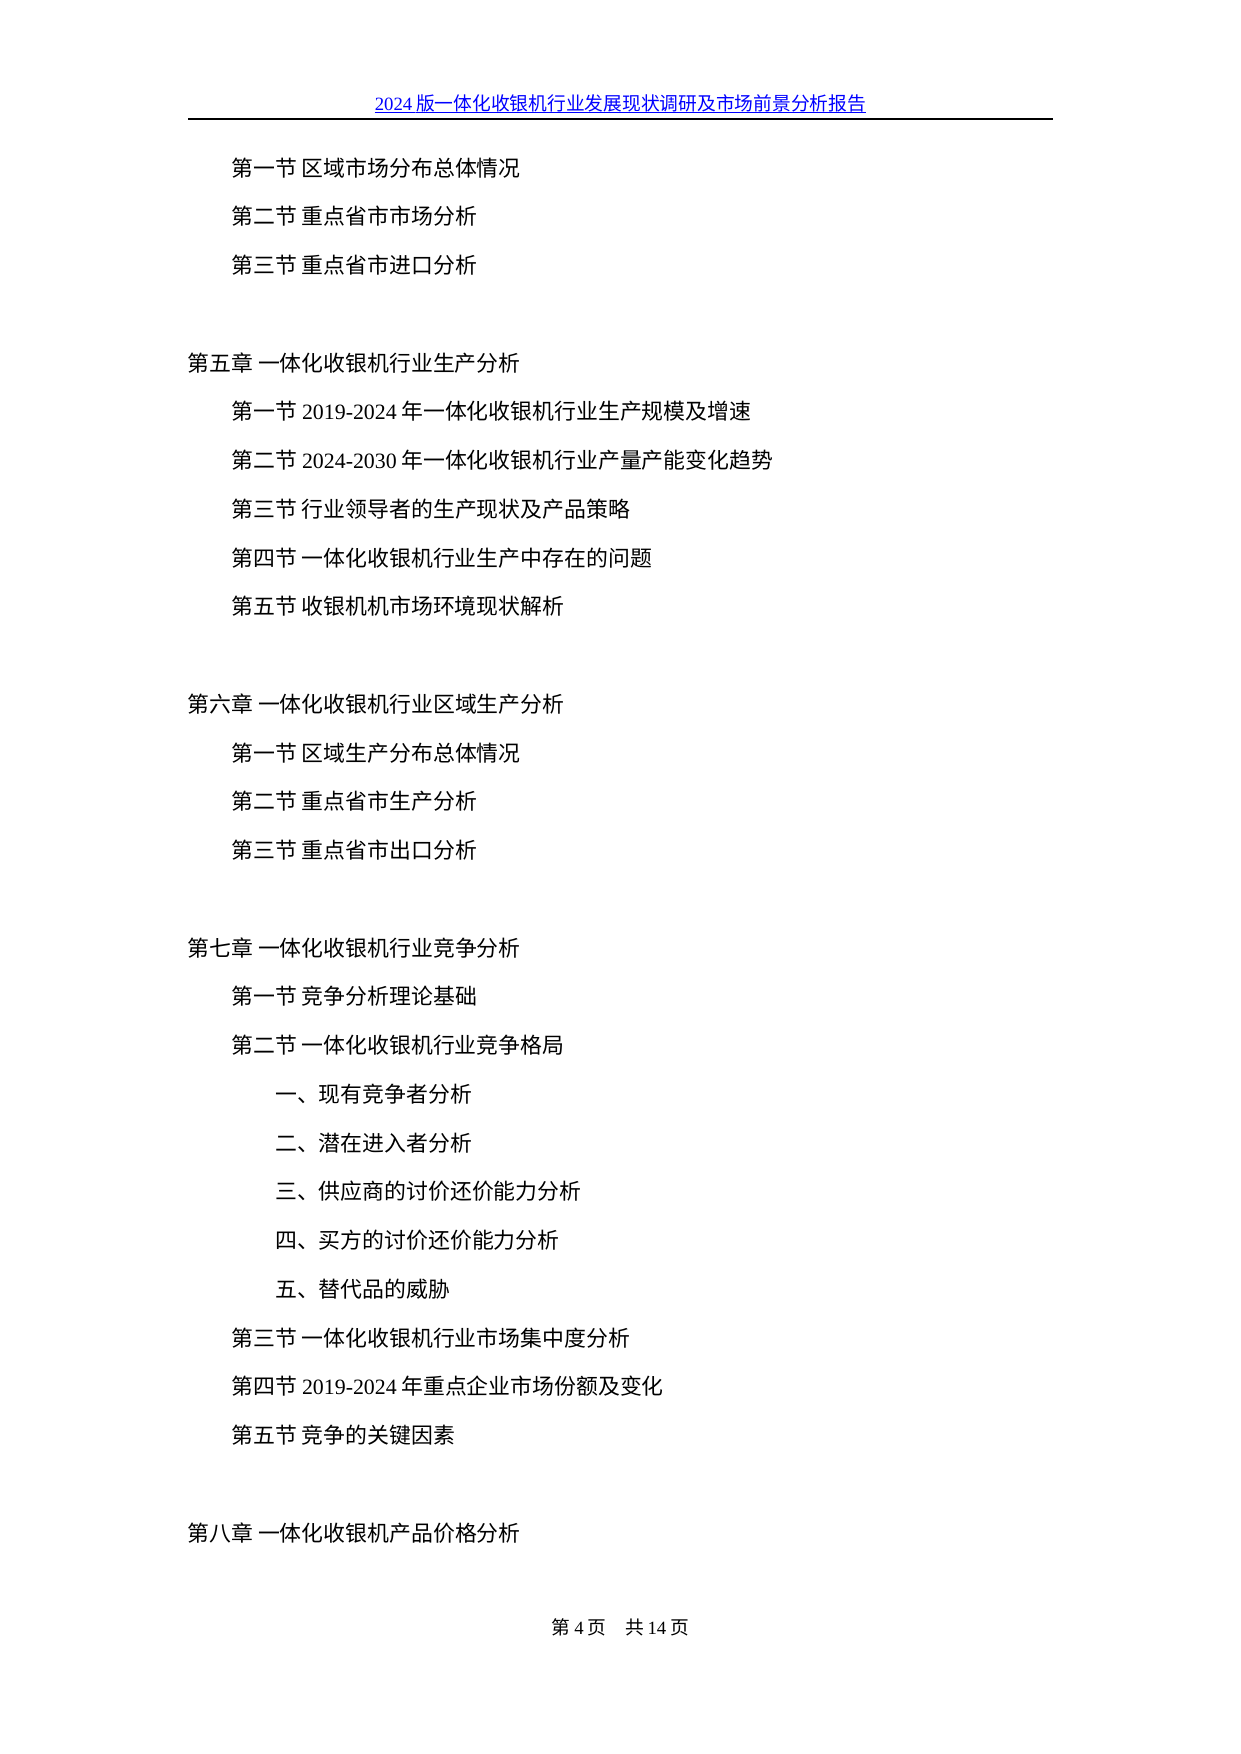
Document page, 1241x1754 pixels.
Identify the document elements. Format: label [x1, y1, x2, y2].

text [187, 150, 1053, 1548]
